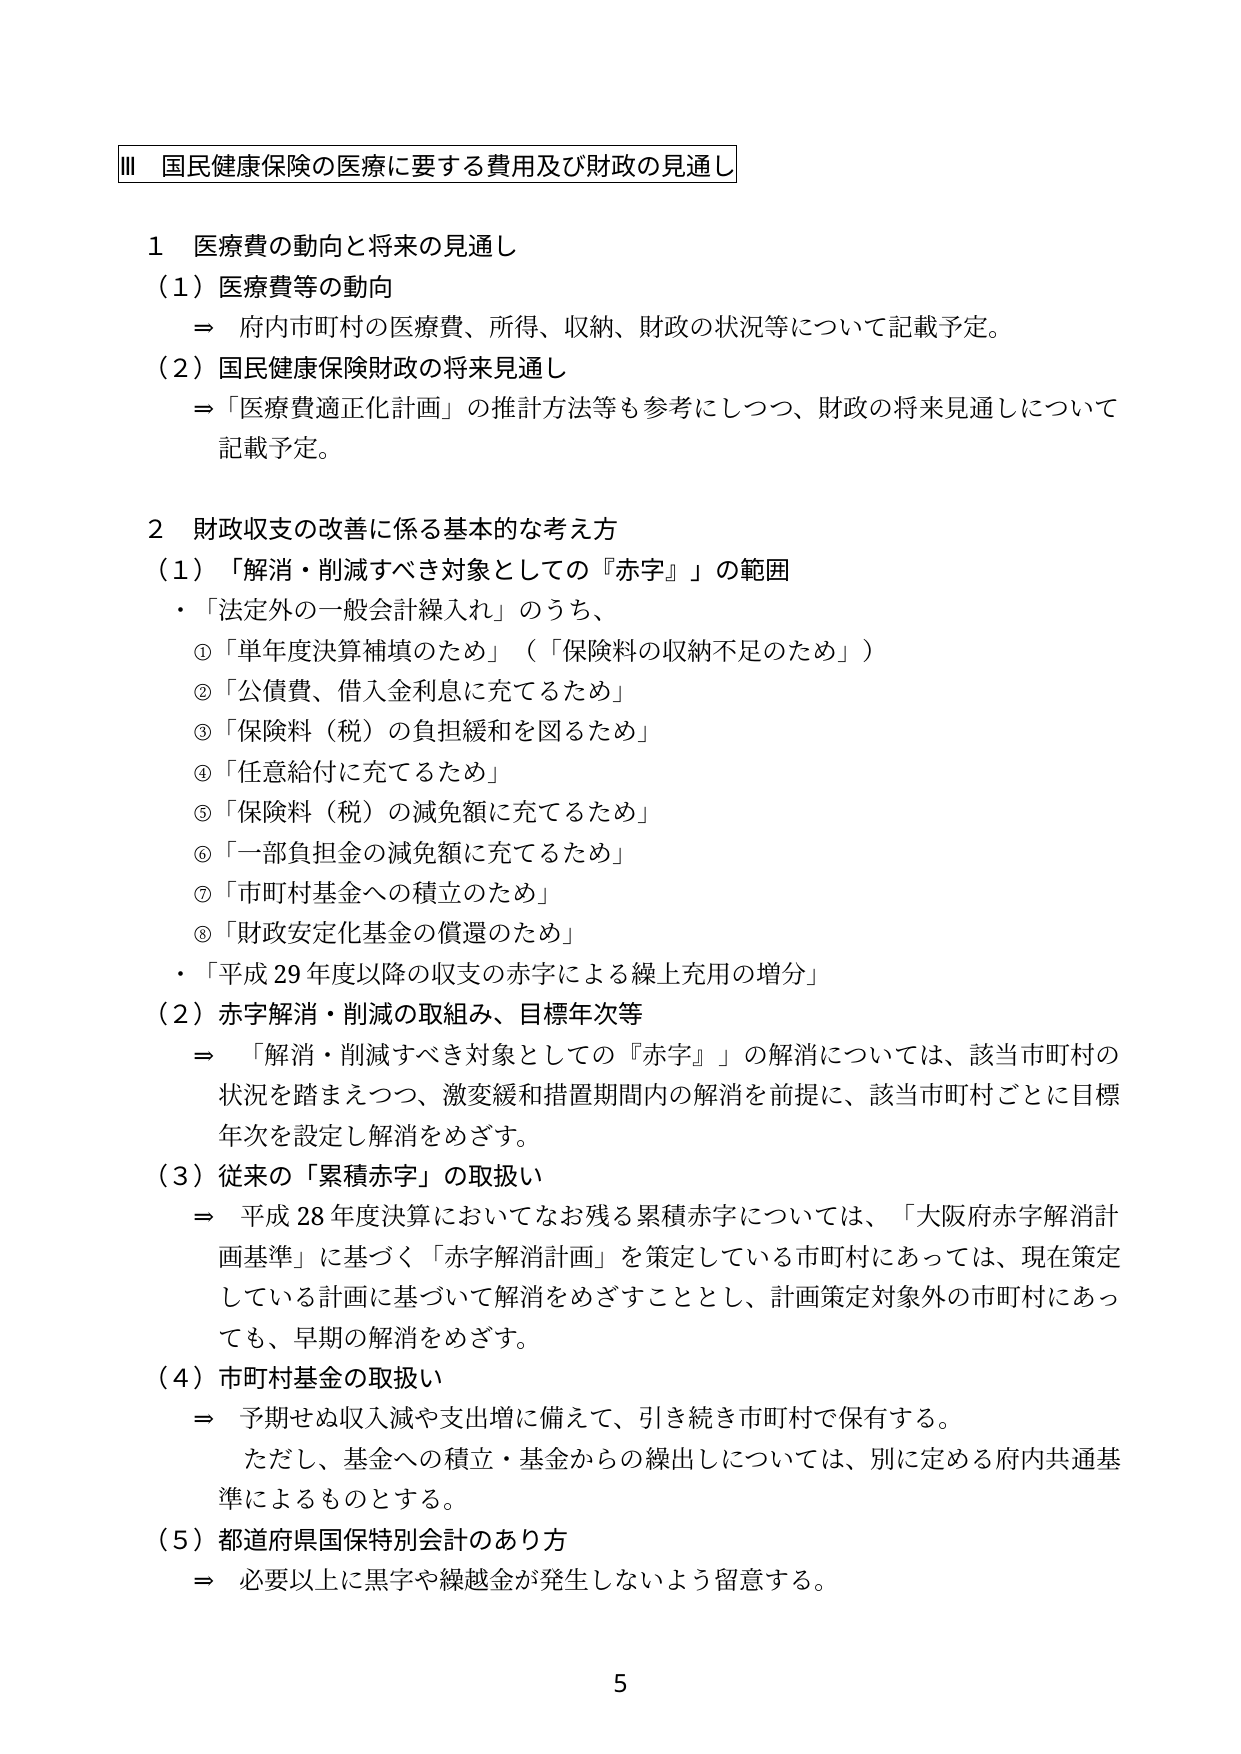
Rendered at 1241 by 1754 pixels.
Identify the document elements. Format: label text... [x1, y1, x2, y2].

text ①「単年度決算補填のため」（「保険料の収納不足のため」） [118, 629, 1122, 669]
text （４）市町村基金の取扱い [143, 1356, 1122, 1397]
text （１）「解消・削減すべき対象としての『赤字』」の範囲 [143, 548, 1122, 588]
text ・「平成29年度以降の収支の赤字による繰上充用の増分」 [118, 952, 1122, 993]
text ２ 財政収支の改善に係る基本的な考え方 [143, 508, 1122, 548]
text ⇒ 平成28年度決算においてなお残る累積赤字については、「大阪府赤字解消計画基準」に基づく「赤字解消計画」を策定している市町村にあっては、現在策定している計画に基づいて解消をめざすこととし、計画策定対象外の市町村にあっても、早期の解消をめざす。 [193, 1195, 1122, 1356]
text （２）赤字解消・削減の取組み、目標年次等 [143, 993, 1122, 1033]
text （１）医療費等の動向 [118, 265, 1122, 306]
text ・「法定外の一般会計繰入れ」のうち、 [143, 588, 1122, 629]
text ⑦「市町村基金への積立のため」 [118, 871, 1122, 912]
text ただし、基金への積立・基金からの繰出しについては、別に定める府内共通基準によるものとする。 [218, 1437, 1122, 1518]
text ②「公債費、借入金利息に充てるため」 [118, 669, 1122, 710]
text ⇒ 必要以上に黒字や繰越金が発生しないよう留意する。 [143, 1558, 1122, 1599]
text （３）従来の「累積赤字」の取扱い [143, 1154, 1122, 1195]
text Ⅲ 国民健康保険の医療に要する費用及び財政の見通し [118, 144, 1122, 184]
text １ 医療費の動向と将来の見通し [143, 225, 1122, 265]
text ④「任意給付に充てるため」 [118, 750, 1122, 791]
text ⑥「一部負担金の減免額に充てるため」 [118, 831, 1122, 871]
text ⇒ 「解消・削減すべき対象としての『赤字』」の解消については、該当市町村の状況を踏まえつつ、激変緩和措置期間内の解消を前提に、該当市町村ごとに目標年次を設定し解消をめざす。 [193, 1033, 1122, 1154]
text ⇒「医療費適正化計画」の推計方法等も参考にしつつ、財政の将来見通しについて記載予定。 [193, 386, 1122, 467]
text ③「保険料（税）の負担緩和を図るため」 [118, 710, 1122, 750]
text （５）都道府県国保特別会計のあり方 [143, 1518, 1122, 1558]
text ⇒ 府内市町村の医療費、所得、収納、財政の状況等について記載予定。 [118, 306, 1122, 346]
text ⇒ 予期せぬ収入減や支出増に備えて、引き続き市町村で保有する。 [193, 1397, 1122, 1437]
text ⑧「財政安定化基金の償還のため」 [118, 912, 1122, 952]
text （２）国民健康保険財政の将来見通し [118, 346, 1122, 386]
text ⑤「保険料（税）の減免額に充てるため」 [118, 791, 1122, 831]
